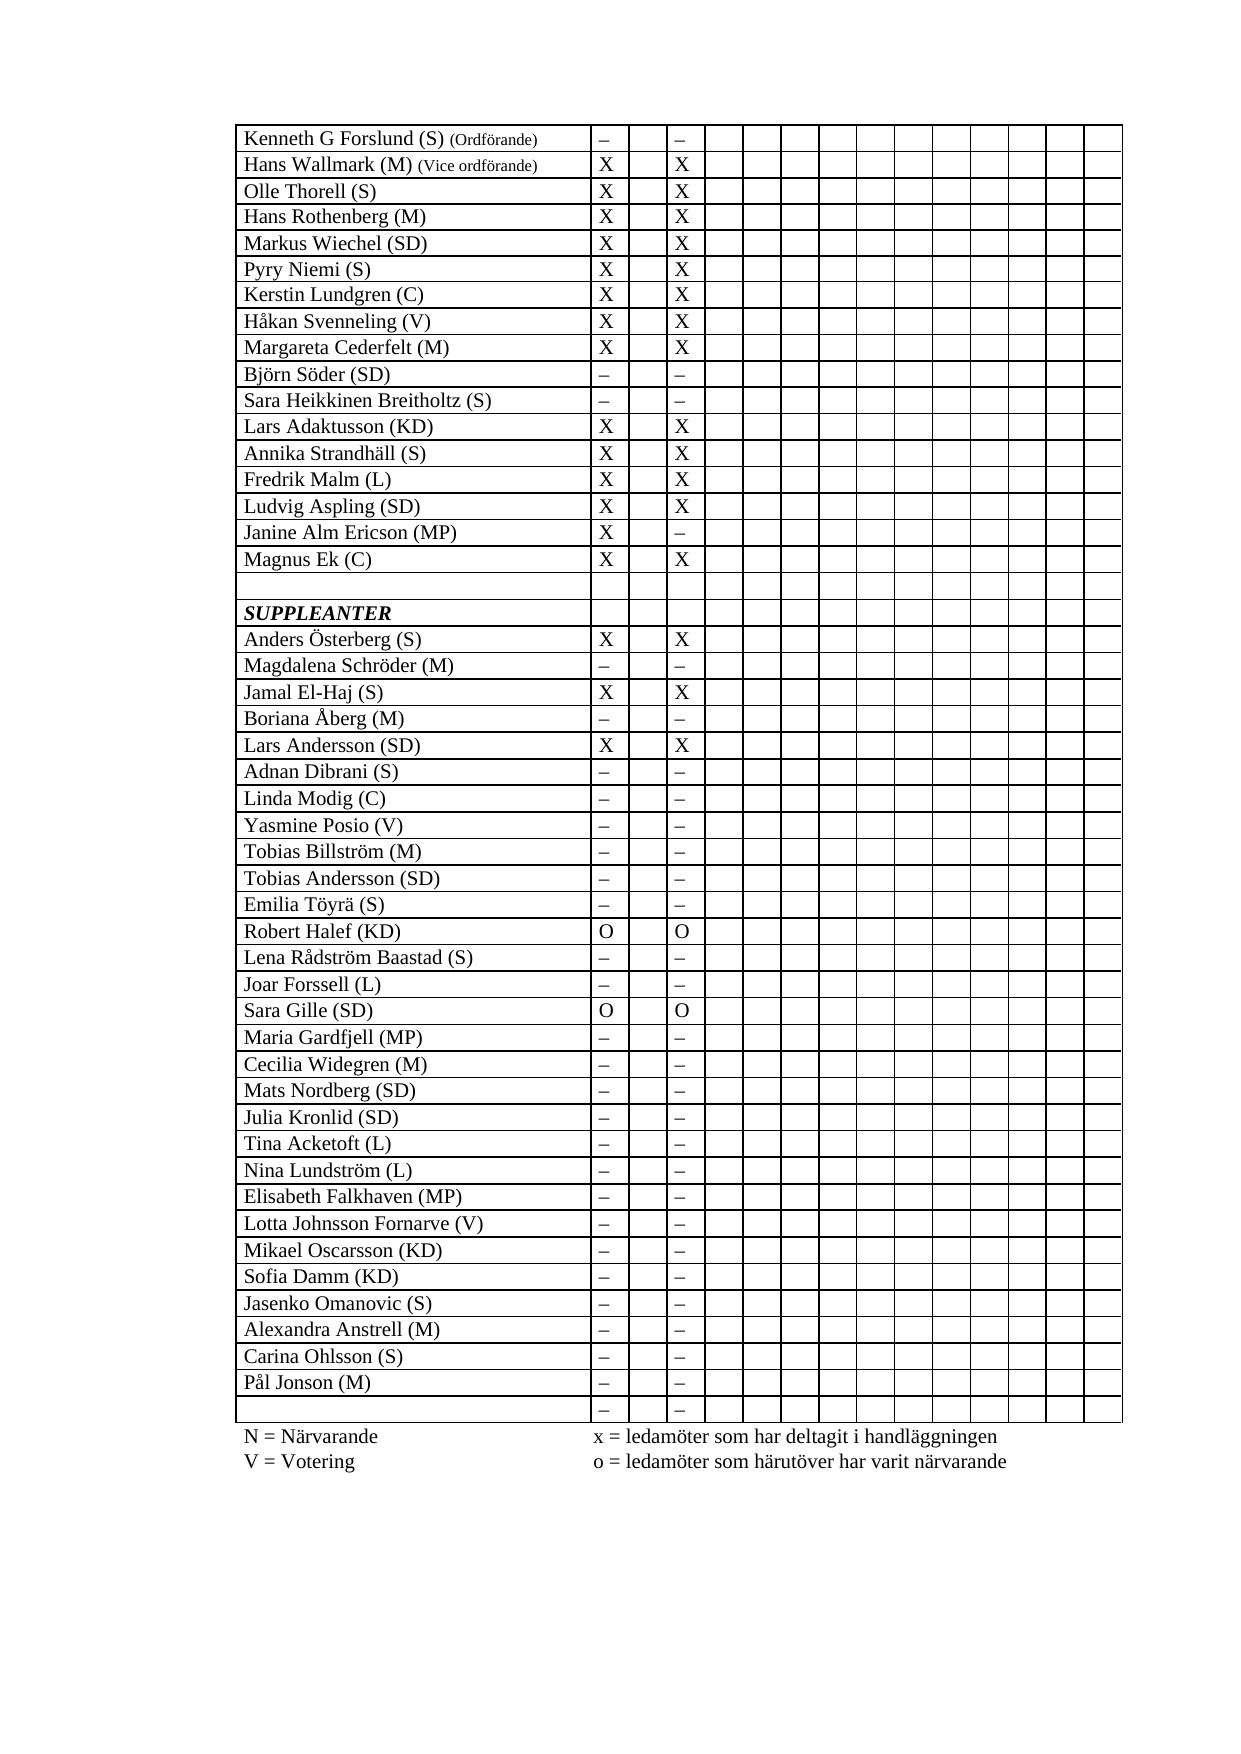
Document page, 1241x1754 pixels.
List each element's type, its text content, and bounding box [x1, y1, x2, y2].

table_cell – [592, 892, 628, 917]
table_cell [237, 573, 590, 598]
table_cell [820, 733, 856, 758]
table_cell [630, 839, 666, 864]
table_cell [630, 362, 666, 386]
table_cell – [592, 1211, 628, 1236]
table_cell [820, 414, 856, 439]
table_cell [820, 892, 856, 917]
table_cell [1085, 599, 1122, 625]
table_cell Tobias Billström (M) [237, 839, 590, 864]
table_cell [971, 813, 1008, 837]
table_cell [1047, 309, 1083, 334]
table_cell [1085, 466, 1122, 492]
table_cell [1047, 1052, 1083, 1077]
table_cell [1009, 309, 1045, 334]
table_cell [1009, 786, 1045, 811]
table_cell [706, 1397, 742, 1422]
table_cell [1009, 152, 1045, 177]
table_cell [630, 152, 666, 177]
table_cell Lars Andersson (SD) [237, 733, 590, 758]
table_cell [1009, 231, 1045, 255]
table_cell [895, 1052, 932, 1077]
table_cell [933, 1317, 970, 1342]
table_cell [1085, 758, 1122, 784]
table_cell [630, 126, 666, 151]
table_cell [971, 1344, 1008, 1369]
table_cell [820, 362, 856, 386]
table_cell [1085, 126, 1122, 151]
table_cell – [592, 945, 628, 970]
table_cell [820, 1264, 856, 1289]
table_cell [630, 627, 666, 652]
table_cell [1047, 231, 1083, 255]
table_cell [857, 1370, 894, 1395]
table_cell – [668, 1158, 704, 1183]
table_cell [971, 680, 1008, 705]
table_cell X [592, 309, 628, 334]
table_cell – [592, 388, 628, 412]
table_cell [1009, 892, 1045, 917]
table_cell [630, 231, 666, 255]
table_cell [744, 257, 780, 281]
table_cell [857, 1397, 894, 1422]
table_cell [782, 441, 818, 466]
table_cell [1085, 177, 1122, 203]
table_cell [971, 467, 1008, 492]
table_cell [630, 1397, 666, 1422]
table_cell [820, 1211, 856, 1236]
table_cell [933, 786, 970, 811]
table_cell [895, 813, 932, 837]
table_cell [895, 760, 932, 784]
table_cell [630, 1370, 666, 1395]
table_cell [971, 520, 1008, 545]
table_cell [744, 919, 780, 944]
table_cell [1047, 179, 1083, 203]
table_cell [630, 972, 666, 997]
table_cell [1047, 335, 1083, 360]
table_cell [1047, 414, 1083, 439]
table_cell [933, 1264, 970, 1289]
table_cell [1047, 1211, 1083, 1236]
table_cell [706, 1052, 742, 1077]
table_cell [895, 547, 932, 572]
table_cell [933, 1291, 970, 1316]
table_cell X [592, 414, 628, 439]
table_cell [706, 1158, 742, 1183]
table_cell [630, 653, 666, 678]
table_cell [1047, 520, 1083, 545]
table_cell X [668, 441, 704, 466]
table_cell Håkan Svenneling (V) [237, 309, 590, 334]
table_cell [1047, 892, 1083, 917]
table_cell [782, 573, 818, 598]
table_cell [857, 1105, 894, 1130]
table_cell – [592, 972, 628, 997]
table_cell [744, 152, 780, 177]
table_cell [820, 1158, 856, 1183]
table_cell [857, 919, 894, 944]
table_cell [1009, 1264, 1045, 1289]
table_cell [1047, 1131, 1083, 1156]
table_cell [630, 1344, 666, 1369]
table_cell [820, 813, 856, 837]
table_cell [857, 600, 894, 625]
table_cell [857, 680, 894, 705]
table_cell [820, 600, 856, 625]
table_cell [1047, 1185, 1083, 1209]
table_cell [857, 1211, 894, 1236]
table_cell – [592, 1264, 628, 1289]
table_cell [933, 126, 970, 151]
table_cell [1085, 229, 1122, 255]
table_cell [744, 414, 780, 439]
table_cell [782, 919, 818, 944]
table_cell [1085, 917, 1122, 944]
table_cell X [668, 733, 704, 758]
table_cell [630, 467, 666, 492]
table_cell [782, 1078, 818, 1103]
table_cell [820, 653, 856, 678]
table_cell [971, 972, 1008, 997]
table_cell [1009, 362, 1045, 386]
table_cell [971, 1158, 1008, 1183]
table_cell [706, 1291, 742, 1316]
table_cell [1085, 1183, 1122, 1209]
table_cell [1085, 891, 1122, 917]
table_cell [1085, 1024, 1122, 1050]
table_cell [857, 179, 894, 203]
table_cell [744, 680, 780, 705]
table_cell [630, 1025, 666, 1050]
table_cell [857, 205, 894, 229]
table_cell Kerstin Lundgren (C) [237, 282, 590, 307]
table_cell [630, 945, 666, 970]
table_cell [857, 1052, 894, 1077]
table_cell [1085, 1263, 1122, 1289]
table_cell [706, 1131, 742, 1156]
table_cell [933, 1397, 970, 1422]
table_cell [971, 388, 1008, 412]
table_cell [744, 494, 780, 519]
table_cell [782, 494, 818, 519]
table_cell [820, 972, 856, 997]
table_cell [933, 573, 970, 598]
table_cell [706, 919, 742, 944]
table_cell [1085, 439, 1122, 466]
table_cell – [592, 126, 628, 151]
table_cell [1047, 1078, 1083, 1103]
table_cell [895, 205, 932, 229]
table_cell [744, 892, 780, 917]
table_cell [782, 179, 818, 203]
table_cell [1085, 970, 1122, 997]
table_cell [933, 205, 970, 229]
table_cell [933, 600, 970, 625]
table_cell [706, 441, 742, 466]
table_cell [1047, 152, 1083, 177]
table_cell Janine Alm Ericson (MP) [237, 520, 590, 545]
table_cell [782, 282, 818, 307]
table_cell – [668, 1025, 704, 1050]
table_cell [971, 257, 1008, 281]
table_cell [1009, 1211, 1045, 1236]
table_cell Ludvig Aspling (SD) [237, 494, 590, 519]
table_cell [895, 494, 932, 519]
table_cell X [592, 231, 628, 255]
table_cell [820, 205, 856, 229]
table_cell [706, 998, 742, 1023]
table_cell [1085, 1103, 1122, 1130]
table_cell [971, 205, 1008, 229]
table_cell [1047, 733, 1083, 758]
table_cell [706, 1317, 742, 1342]
table_cell [706, 257, 742, 281]
table_cell [1047, 839, 1083, 864]
table_cell [857, 494, 894, 519]
table_cell [895, 733, 932, 758]
table_cell [706, 335, 742, 360]
table_cell [1047, 1397, 1083, 1422]
table_cell – [592, 1370, 628, 1395]
table_cell X [668, 282, 704, 307]
table_cell [1085, 625, 1122, 652]
table_cell [706, 706, 742, 731]
table_cell [782, 998, 818, 1023]
table_cell [857, 388, 894, 412]
table_cell [820, 1131, 856, 1156]
table_cell [933, 839, 970, 864]
table_cell [706, 205, 742, 229]
table_cell [857, 627, 894, 652]
table_cell [630, 892, 666, 917]
table_cell [1085, 652, 1122, 678]
table_cell [1009, 547, 1045, 572]
table_cell [820, 839, 856, 864]
table_cell [744, 813, 780, 837]
table_cell [971, 760, 1008, 784]
table_cell [857, 573, 894, 598]
table_cell [820, 680, 856, 705]
table_cell Tina Acketoft (L) [237, 1131, 590, 1156]
table_cell [630, 1131, 666, 1156]
table_cell [820, 919, 856, 944]
table_cell [1009, 600, 1045, 625]
table_cell [706, 866, 742, 891]
table_cell [820, 573, 856, 598]
table_cell [744, 179, 780, 203]
table_cell Maria Gardfjell (MP) [237, 1025, 590, 1050]
table_cell [971, 1185, 1008, 1209]
table_cell [1009, 494, 1045, 519]
table_cell [895, 152, 932, 177]
table_cell [857, 231, 894, 255]
table_cell [895, 441, 932, 466]
table_cell [857, 1317, 894, 1342]
table_cell [933, 998, 970, 1023]
table_cell [744, 786, 780, 811]
table_cell X [668, 309, 704, 334]
table_cell [895, 866, 932, 891]
table_cell [782, 1105, 818, 1130]
table_cell [744, 1264, 780, 1289]
table_cell [782, 1291, 818, 1316]
table_cell [630, 998, 666, 1023]
table_cell [933, 388, 970, 412]
table_cell [630, 706, 666, 731]
table_cell [706, 1264, 742, 1289]
table_cell [782, 467, 818, 492]
table_cell [782, 1344, 818, 1369]
table_cell – [668, 1185, 704, 1209]
table_cell [1085, 545, 1122, 572]
table_cell – [668, 1317, 704, 1342]
table_cell Sara Heikkinen Breitholtz (S) [237, 388, 590, 412]
table_cell [1009, 573, 1045, 598]
table_cell [706, 414, 742, 439]
table_cell [895, 1397, 932, 1422]
table_cell [820, 467, 856, 492]
table_cell X [668, 547, 704, 572]
table_cell [630, 573, 666, 598]
table_cell X [668, 257, 704, 281]
table_cell Fredrik Malm (L) [237, 467, 590, 492]
table_cell [1085, 705, 1122, 731]
table_cell – [592, 1078, 628, 1103]
table_cell [971, 335, 1008, 360]
table_cell X [668, 335, 704, 360]
table_cell Robert Halef (KD) [237, 919, 590, 944]
table_cell [857, 945, 894, 970]
table_cell [1047, 282, 1083, 307]
table_cell [706, 839, 742, 864]
table_cell Hans Wallmark (M) (Vice ordförande) [237, 152, 590, 177]
table_cell [1009, 760, 1045, 784]
table_cell – [592, 1052, 628, 1077]
table_cell [933, 1105, 970, 1130]
table_cell [706, 1238, 742, 1262]
table_cell [971, 998, 1008, 1023]
table_cell – [592, 760, 628, 784]
table_cell [1009, 945, 1045, 970]
table_cell [1085, 1342, 1122, 1369]
table_cell Margareta Cederfelt (M) [237, 335, 590, 360]
table_cell [857, 309, 894, 334]
table_cell [744, 1370, 780, 1395]
table_cell [971, 152, 1008, 177]
table_cell [895, 179, 932, 203]
table_cell [782, 362, 818, 386]
table_cell [857, 1025, 894, 1050]
table_cell [1047, 1317, 1083, 1342]
table_cell [1047, 362, 1083, 386]
table_cell – [668, 839, 704, 864]
table_cell [895, 573, 932, 598]
table_cell [857, 547, 894, 572]
table_cell [1047, 257, 1083, 281]
table_cell [895, 282, 932, 307]
table_cell X [592, 494, 628, 519]
table_cell [1085, 811, 1122, 837]
table_cell [1047, 919, 1083, 944]
table_cell X [592, 680, 628, 705]
table_cell [782, 1264, 818, 1289]
table_cell [971, 866, 1008, 891]
table_cell [782, 1370, 818, 1395]
table_cell [706, 494, 742, 519]
table_cell [857, 1264, 894, 1289]
table_cell [895, 1105, 932, 1130]
table_cell [971, 441, 1008, 466]
table_cell [857, 257, 894, 281]
table_cell X [668, 205, 704, 229]
table_cell [933, 441, 970, 466]
table_cell [820, 1025, 856, 1050]
table_cell [1085, 1369, 1122, 1395]
table_cell [933, 1344, 970, 1369]
table_cell [1047, 706, 1083, 731]
table_cell [744, 547, 780, 572]
table_cell [630, 414, 666, 439]
table_cell [895, 945, 932, 970]
table_cell [820, 1105, 856, 1130]
table_cell [744, 1344, 780, 1369]
table_cell [1009, 388, 1045, 412]
table_cell – [668, 1052, 704, 1077]
table_cell [1085, 360, 1122, 386]
table_cell [820, 866, 856, 891]
table_cell [782, 1397, 818, 1422]
table_cell [668, 600, 704, 625]
table_cell [1085, 1316, 1122, 1342]
table_cell – [592, 866, 628, 891]
table_cell Mikael Oscarsson (KD) [237, 1238, 590, 1262]
table_cell [1085, 1156, 1122, 1183]
table_cell [857, 839, 894, 864]
table_cell Sofia Damm (KD) [237, 1264, 590, 1289]
table_cell [1047, 205, 1083, 229]
table_cell [971, 1105, 1008, 1130]
table_cell [971, 231, 1008, 255]
table_cell [857, 892, 894, 917]
table_cell Nina Lundström (L) [237, 1158, 590, 1183]
table_cell [1047, 388, 1083, 412]
table_cell X [592, 733, 628, 758]
table_cell [820, 1370, 856, 1395]
table_cell [1009, 919, 1045, 944]
table_cell [971, 1317, 1008, 1342]
table_cell [857, 520, 894, 545]
table_cell [933, 1370, 970, 1395]
table_cell [630, 919, 666, 944]
table_cell [744, 1131, 780, 1156]
table_cell [857, 998, 894, 1023]
table_cell [1085, 334, 1122, 360]
table_cell [895, 231, 932, 255]
table_cell [1047, 760, 1083, 784]
table_cell [933, 231, 970, 255]
table_cell [971, 362, 1008, 386]
table_cell [1085, 1077, 1122, 1103]
table_cell [971, 839, 1008, 864]
table_cell [706, 1370, 742, 1395]
table_cell [1009, 467, 1045, 492]
table_cell – [668, 1291, 704, 1316]
table_cell [630, 1158, 666, 1183]
table_cell [744, 205, 780, 229]
table_cell [782, 1052, 818, 1077]
table_cell [971, 627, 1008, 652]
table_cell [857, 1078, 894, 1103]
table_cell [933, 760, 970, 784]
table_cell [857, 467, 894, 492]
table_cell [971, 653, 1008, 678]
table_cell [1009, 653, 1045, 678]
table_cell [857, 1291, 894, 1316]
table_cell [895, 1131, 932, 1156]
table_cell [820, 1397, 856, 1422]
table_cell – [592, 839, 628, 864]
table_cell [933, 152, 970, 177]
table_cell [895, 1185, 932, 1209]
table_cell V = Votering [236, 1448, 586, 1473]
table_cell [971, 414, 1008, 439]
table_cell Cecilia Widegren (M) [237, 1052, 590, 1077]
table_cell [744, 1291, 780, 1316]
table_cell [706, 653, 742, 678]
table_cell [820, 179, 856, 203]
table_cell – [592, 653, 628, 678]
table_cell [1047, 494, 1083, 519]
table_cell [706, 945, 742, 970]
table_cell [706, 388, 742, 412]
table_cell [933, 680, 970, 705]
table_cell [744, 335, 780, 360]
table_cell [1009, 257, 1045, 281]
table_cell X [668, 414, 704, 439]
table_cell [744, 520, 780, 545]
table_cell [782, 547, 818, 572]
table_cell [1047, 1344, 1083, 1369]
table_cell [706, 786, 742, 811]
table_cell – [668, 388, 704, 412]
table_cell [630, 335, 666, 360]
table_cell – [668, 1105, 704, 1130]
table_cell [1047, 441, 1083, 466]
table_cell [933, 494, 970, 519]
table_cell Hans Rothenberg (M) [237, 205, 590, 229]
table_cell [971, 1370, 1008, 1395]
table_cell [782, 1211, 818, 1236]
table_cell [1009, 520, 1045, 545]
table_cell [782, 1185, 818, 1209]
table_cell [895, 335, 932, 360]
table_cell – [592, 1131, 628, 1156]
table_cell [782, 257, 818, 281]
table_cell [1085, 519, 1122, 545]
table_cell [782, 126, 818, 151]
table_cell [782, 205, 818, 229]
table_cell [706, 282, 742, 307]
table_cell [895, 627, 932, 652]
table_cell [1085, 1289, 1122, 1316]
table_cell [933, 282, 970, 307]
table_cell [744, 362, 780, 386]
table_cell [820, 309, 856, 334]
table_cell [630, 547, 666, 572]
table_cell Tobias Andersson (SD) [237, 866, 590, 891]
table_cell [971, 1264, 1008, 1289]
table_cell [857, 1131, 894, 1156]
table_cell [630, 733, 666, 758]
table_cell [706, 972, 742, 997]
table_cell [857, 786, 894, 811]
table_cell [1047, 1264, 1083, 1289]
table_cell [933, 179, 970, 203]
table_cell [895, 388, 932, 412]
table_cell [1085, 151, 1122, 177]
table_cell Julia Kronlid (SD) [237, 1105, 590, 1130]
table_cell [933, 467, 970, 492]
table_cell [820, 998, 856, 1023]
table_cell [1009, 839, 1045, 864]
table_cell X [592, 520, 628, 545]
table_cell [744, 1211, 780, 1236]
table_cell X [668, 152, 704, 177]
table_cell [1085, 864, 1122, 891]
table_cell [706, 467, 742, 492]
table_cell [706, 733, 742, 758]
table_cell [630, 1238, 666, 1262]
table_cell [820, 441, 856, 466]
table_cell – [592, 1291, 628, 1316]
table_cell Björn Söder (SD) [237, 362, 590, 386]
table_cell [971, 126, 1008, 151]
table_cell [744, 231, 780, 255]
table_cell [782, 945, 818, 970]
table_cell – [592, 1105, 628, 1130]
table_cell Jasenko Omanovic (S) [237, 1291, 590, 1316]
table_cell Carina Ohlsson (S) [237, 1344, 590, 1369]
table_cell [895, 309, 932, 334]
table_cell [857, 1185, 894, 1209]
table_cell [933, 1158, 970, 1183]
table_cell [971, 1397, 1008, 1422]
table_cell X [668, 467, 704, 492]
table_cell [971, 1078, 1008, 1103]
table_cell Lena Rådström Baastad (S) [237, 945, 590, 970]
table_cell [933, 414, 970, 439]
table_cell – [592, 1185, 628, 1209]
table_cell [744, 1158, 780, 1183]
table_cell [630, 388, 666, 412]
table_cell Olle Thorell (S) [237, 179, 590, 203]
table_cell [1047, 1370, 1083, 1395]
table_cell [782, 520, 818, 545]
table_cell [971, 1238, 1008, 1262]
table_cell [1009, 1105, 1045, 1130]
table_cell [706, 892, 742, 917]
table_cell [706, 1344, 742, 1369]
table_cell [744, 866, 780, 891]
table_cell [782, 972, 818, 997]
table_cell [895, 126, 932, 151]
table_cell [820, 1185, 856, 1209]
table_cell [782, 680, 818, 705]
table_cell [820, 706, 856, 731]
table_cell – [592, 1158, 628, 1183]
table_cell [933, 1185, 970, 1209]
table_cell [782, 231, 818, 255]
table_cell – [668, 1211, 704, 1236]
table_cell [1047, 1025, 1083, 1050]
table_cell [744, 1025, 780, 1050]
table_cell [895, 414, 932, 439]
table_cell – [668, 786, 704, 811]
table_cell [706, 152, 742, 177]
table_cell [857, 813, 894, 837]
table_cell [1085, 307, 1122, 334]
table_cell [971, 945, 1008, 970]
table_cell X [668, 179, 704, 203]
table_cell [857, 282, 894, 307]
table_cell [857, 441, 894, 466]
table_cell Yasmine Posio (V) [237, 813, 590, 837]
table_cell [782, 892, 818, 917]
table_cell [1085, 413, 1122, 439]
table_cell – [668, 813, 704, 837]
table_cell O [668, 919, 704, 944]
table_cell [744, 972, 780, 997]
table_cell [820, 388, 856, 412]
table_cell [630, 1211, 666, 1236]
table_cell [706, 600, 742, 625]
table_cell [820, 1078, 856, 1103]
table_cell O [668, 998, 704, 1023]
table_cell [933, 1052, 970, 1077]
table_cell [1047, 627, 1083, 652]
table_cell Kenneth G Forslund (S) (Ordförande) [237, 126, 590, 151]
table_cell [1009, 1052, 1045, 1077]
table_cell [782, 414, 818, 439]
table_cell Magnus Ek (C) [237, 547, 590, 572]
table_cell [971, 892, 1008, 917]
table_cell X [592, 179, 628, 203]
table_cell N = Närvarande [236, 1423, 586, 1448]
table_cell [895, 839, 932, 864]
table_cell [744, 126, 780, 151]
table_cell [1009, 627, 1045, 652]
table_cell [1085, 997, 1122, 1023]
table_cell [933, 1211, 970, 1236]
table_cell [1009, 1397, 1045, 1422]
table_cell [1047, 813, 1083, 837]
table_cell [706, 760, 742, 784]
table_cell [1047, 1238, 1083, 1262]
table_cell [820, 257, 856, 281]
table_cell [630, 257, 666, 281]
table_cell [744, 1397, 780, 1422]
table_cell [895, 600, 932, 625]
table_cell [706, 1078, 742, 1103]
table_cell [1047, 998, 1083, 1023]
table_cell [971, 1025, 1008, 1050]
table_cell – [668, 972, 704, 997]
table_cell [1047, 653, 1083, 678]
table_cell [971, 282, 1008, 307]
table_cell [971, 1291, 1008, 1316]
table_cell [1009, 441, 1045, 466]
table_cell [933, 1131, 970, 1156]
table_cell [744, 282, 780, 307]
table_cell [1085, 731, 1122, 758]
table_cell [1085, 784, 1122, 811]
table_cell O [592, 998, 628, 1023]
table_cell [895, 653, 932, 678]
table_cell – [668, 362, 704, 386]
table_cell [1047, 1105, 1083, 1130]
table_cell [857, 414, 894, 439]
table_cell [1009, 1238, 1045, 1262]
table_cell [706, 547, 742, 572]
table_cell [1085, 1209, 1122, 1236]
table_cell [706, 1025, 742, 1050]
table_cell [706, 520, 742, 545]
table_cell [820, 1291, 856, 1316]
table_cell [933, 733, 970, 758]
table_cell [630, 1078, 666, 1103]
table_cell [706, 231, 742, 255]
table_cell [1047, 945, 1083, 970]
table_cell [933, 813, 970, 837]
table_cell [820, 547, 856, 572]
table_cell [1085, 944, 1122, 970]
table_cell X [592, 152, 628, 177]
table_cell [1009, 733, 1045, 758]
table_cell [782, 1131, 818, 1156]
table_cell [1009, 282, 1045, 307]
table_cell – [668, 1238, 704, 1262]
table_cell – [668, 1131, 704, 1156]
table_cell – [592, 1238, 628, 1262]
table_cell [857, 1344, 894, 1369]
table_cell [933, 972, 970, 997]
table_cell X [592, 282, 628, 307]
table_cell [820, 520, 856, 545]
table_cell [895, 257, 932, 281]
table_cell Sara Gille (SD) [237, 998, 590, 1023]
table_cell [782, 653, 818, 678]
table_cell [592, 600, 628, 625]
table_cell [1085, 1050, 1122, 1077]
table_cell [1009, 866, 1045, 891]
table_cell [706, 126, 742, 151]
table_cell [782, 335, 818, 360]
table_cell [971, 919, 1008, 944]
table_cell Jamal El-Haj (S) [237, 680, 590, 705]
table_cell [895, 1370, 932, 1395]
table_cell [744, 1317, 780, 1342]
table_cell – [668, 706, 704, 731]
table_cell [706, 309, 742, 334]
table_cell X [668, 680, 704, 705]
table_cell [971, 1131, 1008, 1156]
table_cell [933, 362, 970, 386]
table_cell – [668, 1370, 704, 1395]
table_cell [820, 627, 856, 652]
table_cell [895, 1317, 932, 1342]
table_cell [744, 839, 780, 864]
table_cell SUPPLEANTER [237, 600, 590, 625]
table_cell [744, 653, 780, 678]
table_cell X [592, 205, 628, 229]
table_cell [744, 573, 780, 598]
table_cell [1009, 1158, 1045, 1183]
table_cell [933, 1025, 970, 1050]
table_cell [782, 309, 818, 334]
table_cell [782, 786, 818, 811]
table_cell [1009, 998, 1045, 1023]
table_cell [933, 1238, 970, 1262]
table_cell [857, 1238, 894, 1262]
table_cell [630, 1052, 666, 1077]
table_cell [1009, 205, 1045, 229]
table_cell – [668, 520, 704, 545]
table_cell [782, 1025, 818, 1050]
table_cell Elisabeth Falkhaven (MP) [237, 1185, 590, 1209]
table_cell [1085, 1130, 1122, 1156]
table_cell [971, 179, 1008, 203]
table_cell [630, 309, 666, 334]
table_cell [1047, 972, 1083, 997]
table_cell [857, 866, 894, 891]
table_cell [857, 362, 894, 386]
table_cell [744, 706, 780, 731]
table_cell Adnan Dibrani (S) [237, 760, 590, 784]
table_cell X [668, 494, 704, 519]
table_cell [744, 945, 780, 970]
table_cell Pyry Niemi (S) [237, 257, 590, 281]
table_cell [782, 152, 818, 177]
table_cell [630, 600, 666, 625]
table_cell [630, 680, 666, 705]
table_cell [895, 1344, 932, 1369]
table_cell [857, 706, 894, 731]
table_cell [1009, 813, 1045, 837]
table_cell [1009, 1185, 1045, 1209]
table_cell [744, 600, 780, 625]
table_cell [857, 760, 894, 784]
table_cell Pål Jonson (M) [237, 1370, 590, 1395]
table_cell [744, 1052, 780, 1077]
table_cell O [592, 919, 628, 944]
table_cell [630, 441, 666, 466]
table_cell [895, 706, 932, 731]
table_cell [971, 309, 1008, 334]
table_cell [1009, 972, 1045, 997]
table_cell [971, 733, 1008, 758]
table_cell [706, 362, 742, 386]
table_cell o = ledamöter som härutöver har varit närvarande [586, 1448, 1122, 1473]
table_cell [895, 520, 932, 545]
table_cell [1009, 414, 1045, 439]
table_cell [895, 892, 932, 917]
table_cell [782, 706, 818, 731]
table_cell Alexandra Anstrell (M) [237, 1317, 590, 1342]
table_cell [706, 1185, 742, 1209]
table_cell x = ledamöter som har deltagit i handläggningen [586, 1422, 1122, 1448]
table_cell [933, 919, 970, 944]
table_cell [820, 786, 856, 811]
table_cell [1085, 203, 1122, 229]
table_cell [706, 573, 742, 598]
table_cell [782, 733, 818, 758]
table_cell [1009, 1025, 1045, 1050]
table_cell [820, 152, 856, 177]
table_cell [895, 1211, 932, 1236]
table_cell [1009, 706, 1045, 731]
table_cell Markus Wiechel (SD) [237, 231, 590, 255]
table_cell [933, 520, 970, 545]
table_cell [971, 547, 1008, 572]
table_cell [933, 653, 970, 678]
table_cell [1047, 1291, 1083, 1316]
table_cell [782, 760, 818, 784]
table_cell [933, 257, 970, 281]
table_cell [895, 1025, 932, 1050]
table_cell X [592, 467, 628, 492]
table_cell – [592, 1397, 628, 1422]
table_cell [933, 945, 970, 970]
table_cell [895, 919, 932, 944]
table_cell X [592, 441, 628, 466]
table_cell [706, 627, 742, 652]
table_cell [895, 362, 932, 386]
table_cell Joar Forssell (L) [237, 972, 590, 997]
table_cell – [592, 786, 628, 811]
table_cell [895, 972, 932, 997]
table_cell X [668, 627, 704, 652]
table_cell [630, 1105, 666, 1130]
table_cell [744, 998, 780, 1023]
table_cell [1085, 386, 1122, 412]
table_cell [933, 335, 970, 360]
table_cell [1047, 866, 1083, 891]
table_cell [782, 1317, 818, 1342]
table_cell [857, 335, 894, 360]
table_cell [744, 733, 780, 758]
table_cell [820, 760, 856, 784]
table_cell [1009, 126, 1045, 151]
table_cell – [592, 1344, 628, 1369]
table_cell [1009, 335, 1045, 360]
table_cell [820, 282, 856, 307]
table_cell – [668, 1397, 704, 1422]
table_cell [630, 205, 666, 229]
table_cell [820, 231, 856, 255]
table_cell [895, 1264, 932, 1289]
table_cell – [668, 892, 704, 917]
table_cell Annika Strandhäll (S) [237, 441, 590, 466]
table_cell [630, 494, 666, 519]
table_cell Emilia Töyrä (S) [237, 892, 590, 917]
table_cell [1085, 1236, 1122, 1262]
table_cell – [668, 1078, 704, 1103]
table_cell [971, 786, 1008, 811]
table_cell [820, 126, 856, 151]
table_cell [820, 1317, 856, 1342]
table_cell [782, 1158, 818, 1183]
table_cell [1085, 492, 1122, 519]
table_cell X [668, 231, 704, 255]
table_cell [933, 892, 970, 917]
table_cell [630, 1291, 666, 1316]
table_cell [630, 179, 666, 203]
table_cell Boriana Åberg (M) [237, 706, 590, 731]
table_cell [820, 494, 856, 519]
table_cell – [668, 760, 704, 784]
table_cell [1047, 547, 1083, 572]
table_cell [933, 309, 970, 334]
table_cell [706, 1105, 742, 1130]
table_cell [857, 126, 894, 151]
table_cell [895, 467, 932, 492]
table_cell [1009, 1370, 1045, 1395]
table_cell [744, 388, 780, 412]
table_cell [895, 1078, 932, 1103]
table_cell – [592, 362, 628, 386]
table_cell [1047, 680, 1083, 705]
table_cell [1085, 678, 1122, 705]
table_cell [706, 813, 742, 837]
table_cell [782, 627, 818, 652]
table_cell [857, 653, 894, 678]
table_cell [630, 1264, 666, 1289]
table_cell – [592, 706, 628, 731]
table_cell [895, 1238, 932, 1262]
table_cell [744, 627, 780, 652]
table_cell – [668, 126, 704, 151]
table_cell – [668, 866, 704, 891]
table_cell [971, 600, 1008, 625]
table_cell – [592, 1025, 628, 1050]
table_cell [1009, 1078, 1045, 1103]
table_cell [933, 627, 970, 652]
table_cell [820, 1344, 856, 1369]
table_cell X [592, 627, 628, 652]
table_cell [782, 600, 818, 625]
table_cell [1085, 281, 1122, 307]
table_cell [592, 573, 628, 598]
table_cell [971, 494, 1008, 519]
table_cell [630, 282, 666, 307]
table_cell [1047, 573, 1083, 598]
table_cell [1085, 1395, 1122, 1422]
table_cell [1009, 179, 1045, 203]
table_cell [706, 179, 742, 203]
table_cell [1047, 126, 1083, 151]
table_cell [820, 1052, 856, 1077]
table_cell [744, 1105, 780, 1130]
table_cell – [668, 1344, 704, 1369]
table_cell [630, 866, 666, 891]
table_cell [1009, 1317, 1045, 1342]
table_cell – [668, 653, 704, 678]
table_cell [744, 760, 780, 784]
table_cell Anders Österberg (S) [237, 627, 590, 652]
table_cell [895, 680, 932, 705]
table_cell [668, 573, 704, 598]
table_cell [630, 520, 666, 545]
table_cell [630, 1317, 666, 1342]
table_cell [744, 1238, 780, 1262]
table_cell [971, 573, 1008, 598]
table_cell [1085, 572, 1122, 598]
table_cell [744, 1185, 780, 1209]
table_cell [744, 441, 780, 466]
table_cell – [592, 1317, 628, 1342]
table_cell [971, 1211, 1008, 1236]
table_cell [1009, 1291, 1045, 1316]
table_cell [857, 733, 894, 758]
table_cell [933, 866, 970, 891]
table_cell X [592, 335, 628, 360]
table_cell [630, 813, 666, 837]
table_cell [744, 309, 780, 334]
table_cell [630, 786, 666, 811]
table_cell [630, 760, 666, 784]
table_cell Lotta Johnsson Fornarve (V) [237, 1211, 590, 1236]
table_cell [933, 706, 970, 731]
table_cell [933, 547, 970, 572]
table_cell [971, 1052, 1008, 1077]
table_cell [1085, 838, 1122, 864]
table_cell [895, 786, 932, 811]
table_cell [782, 1238, 818, 1262]
table_cell [782, 839, 818, 864]
table_cell – [592, 813, 628, 837]
table_cell [782, 813, 818, 837]
table_cell [706, 680, 742, 705]
table_cell [1047, 1158, 1083, 1183]
table_cell X [592, 547, 628, 572]
table_cell [1009, 680, 1045, 705]
table_cell [1085, 255, 1122, 281]
table_cell – [668, 945, 704, 970]
table_cell Magdalena Schröder (M) [237, 653, 590, 678]
table_cell [1009, 1344, 1045, 1369]
table_cell [895, 998, 932, 1023]
table_cell [1009, 1131, 1045, 1156]
table_cell [1047, 600, 1083, 625]
table_cell Lars Adaktusson (KD) [237, 414, 590, 439]
table_cell [782, 388, 818, 412]
table_cell [933, 1078, 970, 1103]
table_cell [895, 1158, 932, 1183]
table_cell [630, 1185, 666, 1209]
table_cell [237, 1397, 590, 1422]
table_cell Linda Modig (C) [237, 786, 590, 811]
table_cell [857, 1158, 894, 1183]
table_cell [1047, 786, 1083, 811]
table_cell [782, 866, 818, 891]
table_cell [857, 152, 894, 177]
table_cell [820, 335, 856, 360]
table_cell [857, 972, 894, 997]
table_cell – [668, 1264, 704, 1289]
table_cell X [592, 257, 628, 281]
table_cell [744, 467, 780, 492]
table_cell [744, 1078, 780, 1103]
table_cell [1047, 467, 1083, 492]
table_cell [820, 1238, 856, 1262]
table_cell Mats Nordberg (SD) [237, 1078, 590, 1103]
table_cell [971, 706, 1008, 731]
table_cell [706, 1211, 742, 1236]
table_cell [820, 945, 856, 970]
table_cell [895, 1291, 932, 1316]
